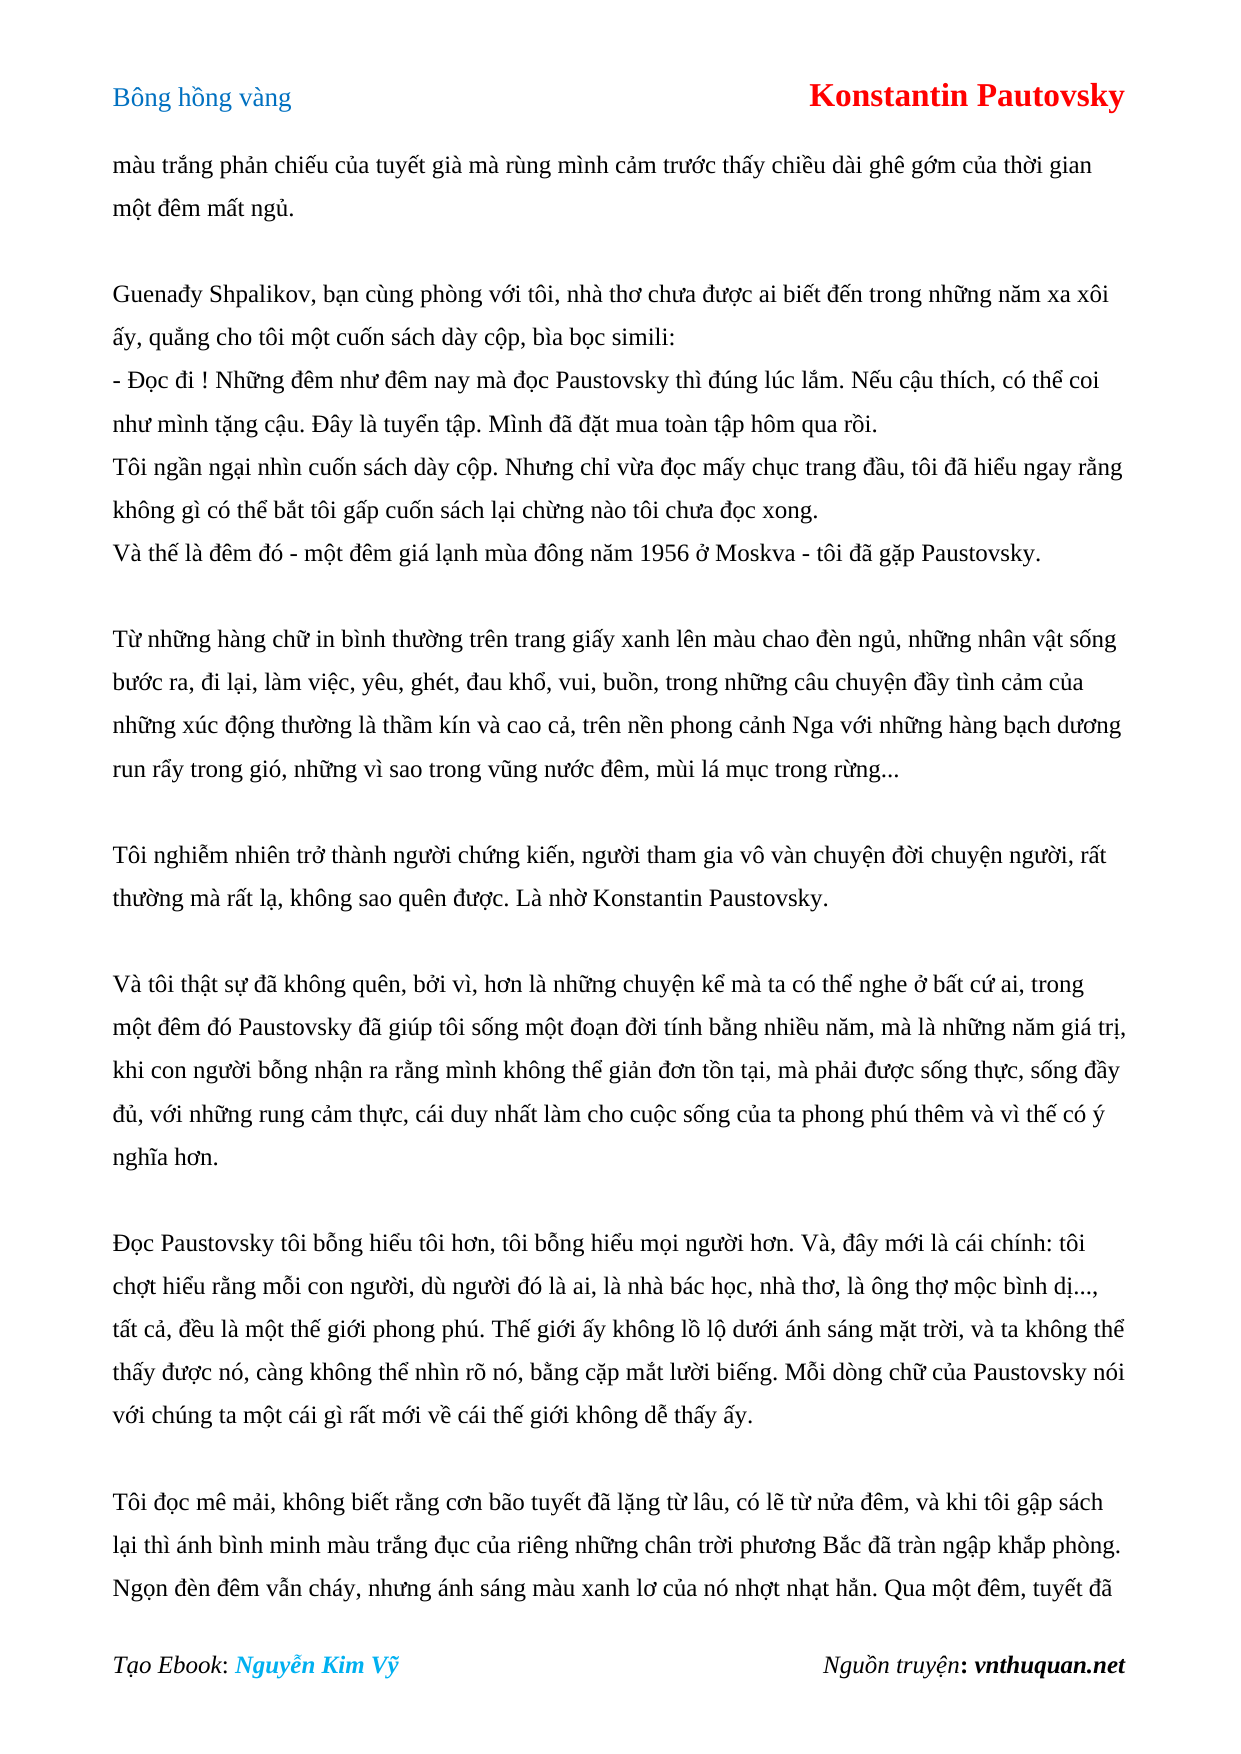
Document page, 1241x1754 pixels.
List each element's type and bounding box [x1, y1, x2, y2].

text [112, 150, 1128, 1602]
